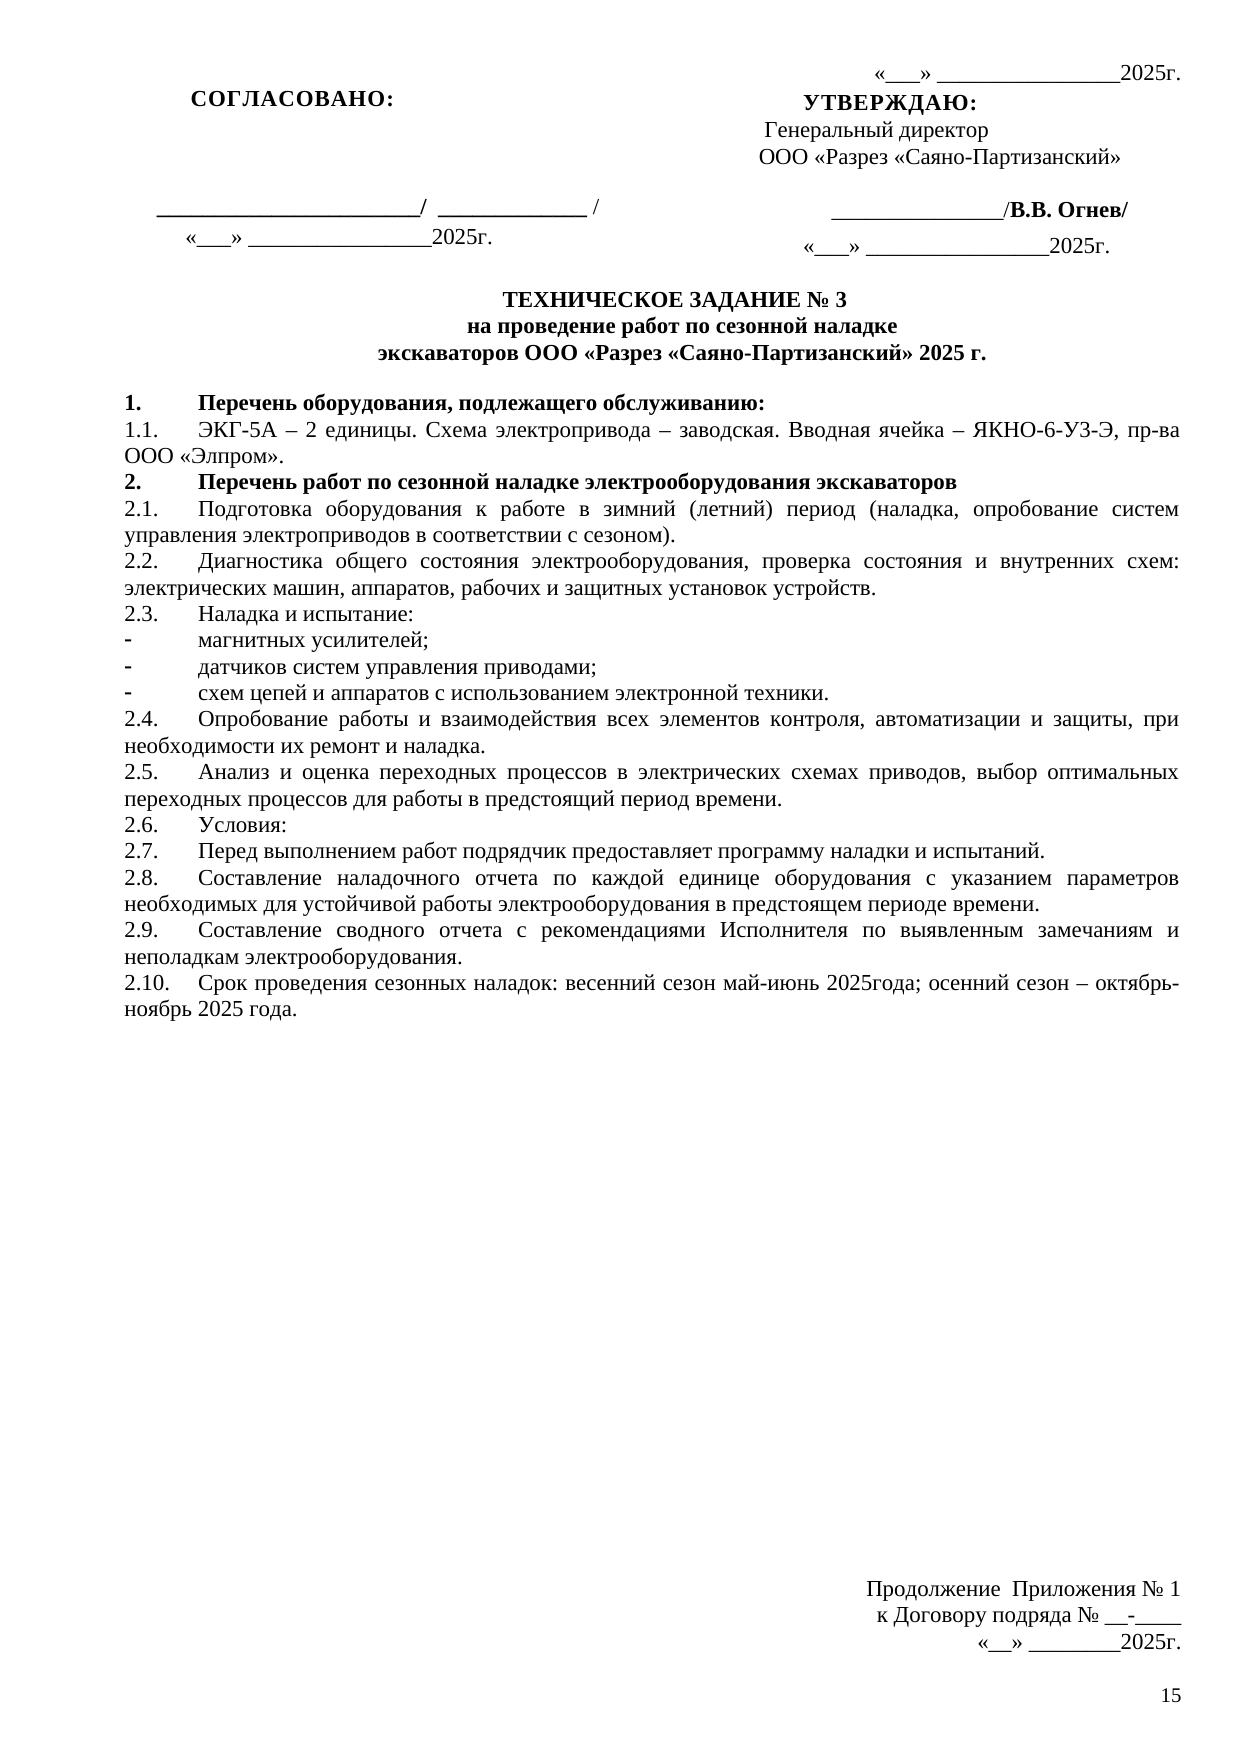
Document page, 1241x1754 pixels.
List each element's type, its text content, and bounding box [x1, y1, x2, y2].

table_header УТВЕРЖДАЮ: Генеральный директор ООО «Разрез «Саяно-Партизанский» _______________/В.В. Огнев/ «___» ________________2025г. [747, 86, 1204, 260]
list схем цепей и аппаратов с использованием электронной техники. [124, 679, 1181, 706]
text Продолжение Приложения № 1 [124, 1575, 1181, 1602]
list Перед выполнением работ подрядчик предоставляет программу наладки и испытаний. [124, 837, 1181, 864]
list Условия: [124, 811, 1181, 837]
table_header СОГЛАСОВАНО: _______________________/ _____________ / «___» ________________2025г. [101, 86, 747, 260]
list Срок проведения сезонных наладок: весенний сезон май-июнь 2025года; осенний сезон – октябрь-ноябрь 2025 года. [124, 969, 1181, 1022]
list ЭКГ-5А – 2 единицы. Схема электропривода – заводская. Вводная ячейка – ЯКНО-6-У3-Э, пр-ва ООО «Элпром». [124, 416, 1181, 468]
list Опробование работы и взаимодействия всех элементов контроля, автоматизации и защиты, при необходимости их ремонт и наладка. [124, 706, 1181, 758]
list Перечень работ по сезонной наладке электрооборудования экскаваторов [124, 468, 1181, 495]
list магнитных усилителей; [124, 626, 1181, 653]
list Составление наладочного отчета по каждой единице оборудования с указанием параметров необходимых для устойчивой работы электрооборудования в предстоящем периоде времени. [124, 864, 1181, 916]
text «__» ________2025г. [124, 1628, 1181, 1654]
list Составление сводного отчета с рекомендациями Исполнителя по выявленным замечаниям и неполадкам электрооборудования. [124, 916, 1181, 969]
list Наладка и испытание: [124, 600, 1181, 626]
list Перечень оборудования, подлежащего обслуживанию: [124, 389, 1181, 416]
list датчиков систем управления приводами; [124, 653, 1181, 679]
text ТЕХНИЧЕСКОЕ ЗАДАНИЕ № 3 [124, 286, 1181, 312]
list Диагностика общего состояния электрооборудования, проверка состояния и внутренних схем: электрических машин, аппаратов, рабочих и защитных установок устройств. [124, 547, 1181, 600]
list Анализ и оценка переходных процессов в электрических схемах приводов, выбор оптимальных переходных процессов для работы в предстоящий период времени. [124, 758, 1181, 811]
text на проведение работ по сезонной наладке [124, 312, 1181, 339]
text «___» ________________2025г. [124, 59, 1181, 86]
text экскаваторов ООО «Разрез «Саяно-Партизанский» 2025 г. [124, 339, 1181, 365]
list Подготовка оборудования к работе в зимний (летний) период (наладка, опробование систем управления электроприводов в соответствии с сезоном). [124, 495, 1181, 547]
text к Договору подряда № __-____ [124, 1602, 1181, 1628]
